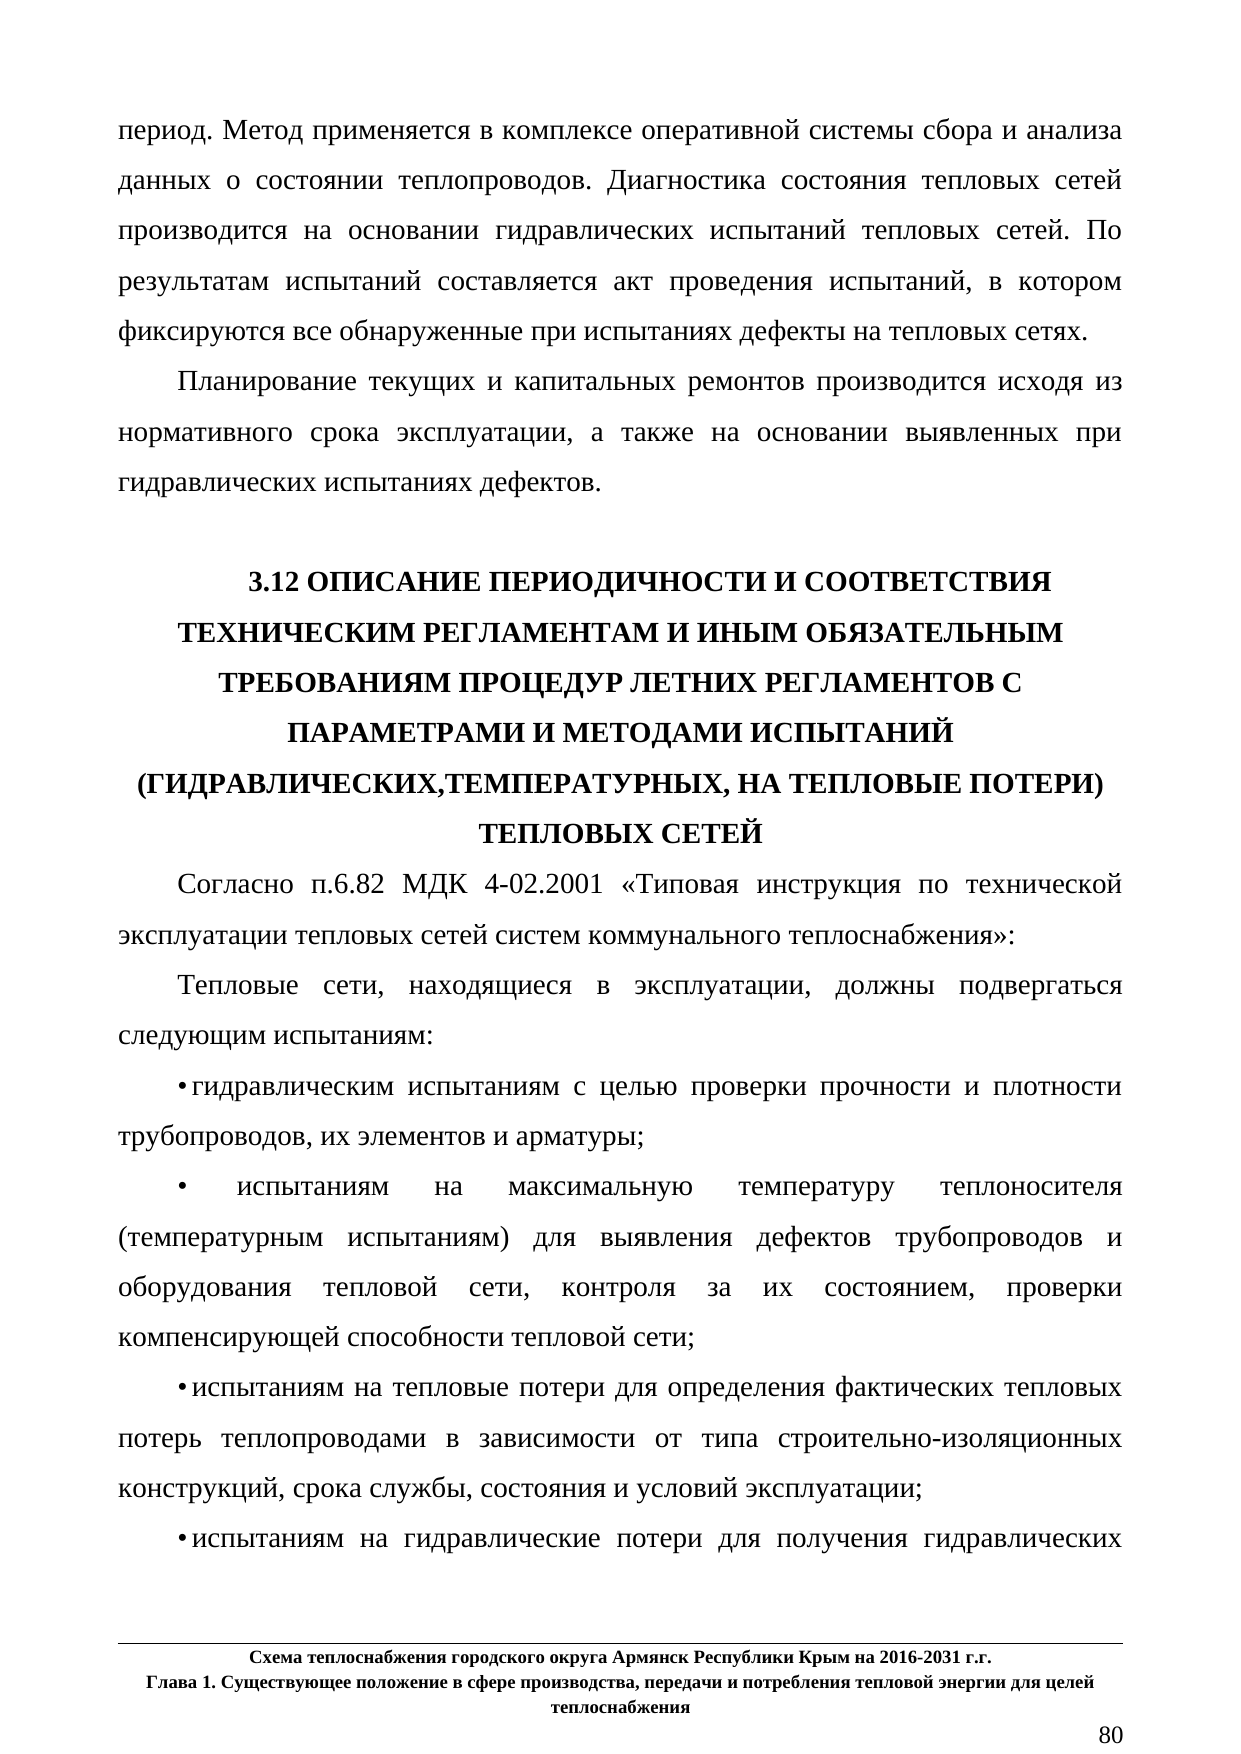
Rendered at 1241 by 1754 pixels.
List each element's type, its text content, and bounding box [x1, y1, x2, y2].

text Планирование текущих и капитальных ремонтов производится исходя из нормативного срока эксплуатации, а также на основании выявленных при гидравлических испытаниях дефектов. [118, 363, 1123, 497]
text • испытаниям на максимальную температуру теплоносителя (температурным испытаниям) для выявления дефектов трубопроводов и оборудования тепловой сети, контроля за их состоянием, проверки компенсирующей способности тепловой сети; [118, 1168, 1123, 1353]
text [118, 112, 1123, 347]
text • гидравлическим испытаниям с целью проверки прочности и плотности трубопроводов, их элементов и арматуры; [118, 1068, 1123, 1152]
text • испытаниям на тепловые потери для определения фактических тепловых потерь теплопроводами в зависимости от типа строительно-изоляционных конструкций, срока службы, состояния и условий эксплуатации; [118, 1369, 1123, 1504]
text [118, 1521, 1123, 1554]
list 3.12 ОПИСАНИЕ ПЕРИОДИЧНОСТИ И СООТВЕТСТВИЯ ТЕХНИЧЕСКИМ РЕГЛАМЕНТАМ И ИНЫМ ОБЯЗАТЕЛЬНЫМ ТРЕБОВАНИЯМ ПРОЦЕДУР ЛЕТНИХ РЕГЛАМЕНТОВ С ПАРАМЕТРАМИ И МЕТОДАМИ ИСПЫТАНИЙ (ГИДРАВЛИЧЕСКИХ,ТЕМПЕРАТУРНЫХ, НА ТЕПЛОВЫЕ ПОТЕРИ) ТЕПЛОВЫХ СЕТЕЙ [118, 564, 1123, 850]
text Согласно п.6.82 МДК 4-02.2001 «Типовая инструкция по технической эксплуатации тепловых сетей систем коммунального теплоснабжения»: [118, 866, 1123, 950]
text Тепловые сети, находящиеся в эксплуатации, должны подвергаться следующим испытаниям: [118, 967, 1123, 1051]
